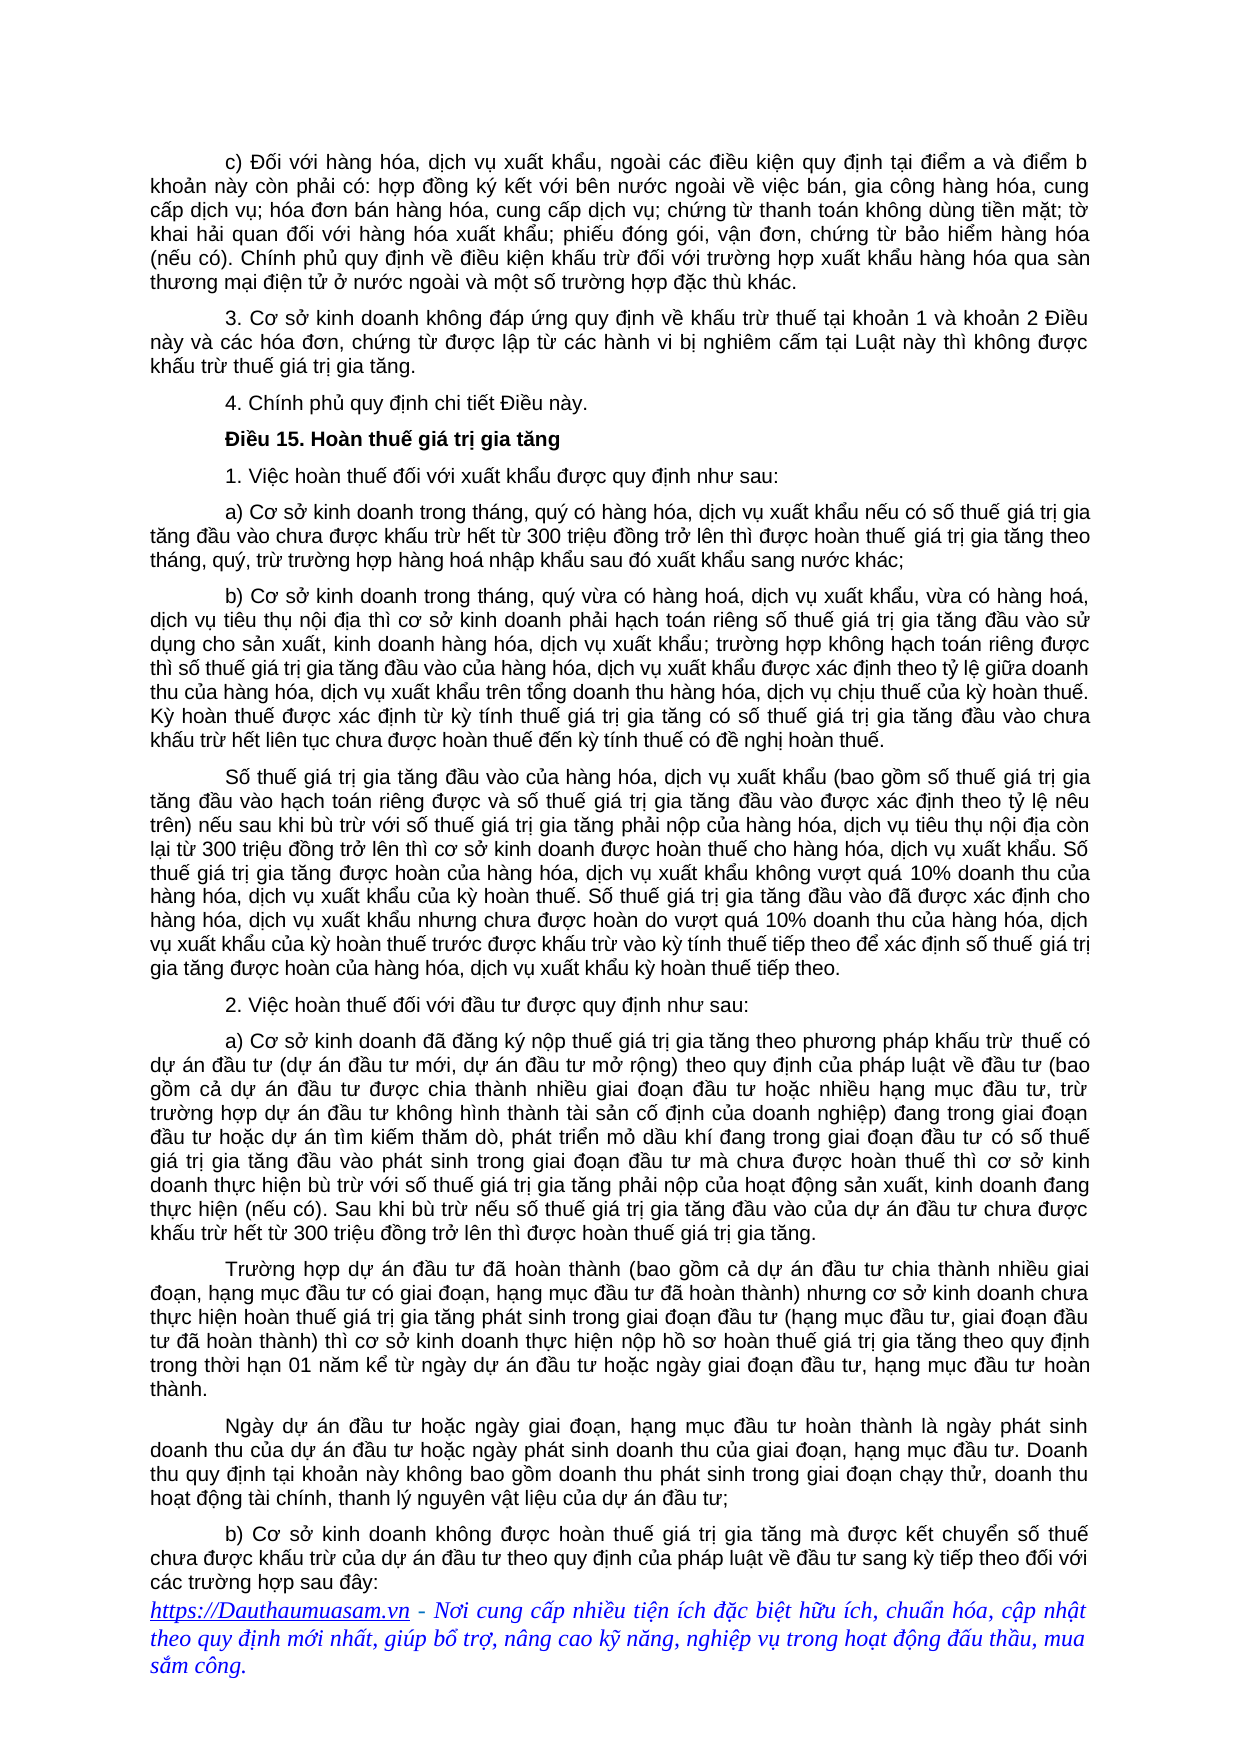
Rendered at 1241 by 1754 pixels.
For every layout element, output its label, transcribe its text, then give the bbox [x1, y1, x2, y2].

text a) Cơ sở kinh doanh đã đăng ký nộp thuế giá trị gia tăng theo phương pháp khấu trừ thuế có dự án đầu tư (dự án đầu tư mới, dự án đầu tư mở rộng) theo quy định của pháp luật về đầu tư (bao gồm cả dự án đầu tư được chia thành nhiều giai đoạn đầu tư hoặc nhiều hạng mục đầu tư, trừ trường hợp dự án đầu tư không hình thành tài sản cố định của doanh nghiệp) đang trong giai đoạn đầu tư hoặc dự án tìm kiếm thăm dò, phát triển mỏ dầu khí đang trong giai đoạn đầu tư có số thuế giá trị gia tăng đầu vào phát sinh trong giai đoạn đầu tư mà chưa được hoàn thuế thì cơ sở kinh doanh thực hiện bù trừ với số thuế giá trị gia tăng phải nộp của hoạt động sản xuất, kinh doanh đang thực hiện (nếu có). Sau khi bù trừ nếu số thuế giá trị gia tăng đầu vào của dự án đầu tư chưa được khấu trừ hết từ 300 triệu đồng trở lên thì được hoàn thuế giá trị gia tăng. [150, 1029, 1090, 1245]
text 4. Chính phủ quy định chi tiết Điều này. [150, 391, 1090, 414]
text a) Cơ sở kinh doanh trong tháng, quý có hàng hóa, dịch vụ xuất khẩu nếu có số thuế giá trị gia tăng đầu vào chưa được khấu trừ hết từ 300 triệu đồng trở lên thì được hoàn thuế giá trị gia tăng theo tháng, quý, trừ trường hợp hàng hoá nhập khẩu sau đó xuất khẩu sang nước khác; [150, 500, 1090, 572]
text Điều 15. Hoàn thuế giá trị gia tăng [150, 427, 1090, 451]
text 2. Việc hoàn thuế đối với đầu tư được quy định như sau: [150, 993, 1090, 1017]
text b) Cơ sở kinh doanh không được hoàn thuế giá trị gia tăng mà được kết chuyển số thuế chưa được khấu trừ của dự án đầu tư theo quy định của pháp luật về đầu tư sang kỳ tiếp theo đối với các trường hợp sau đây: [150, 1522, 1090, 1594]
text c) Đối với hàng hóa, dịch vụ xuất khẩu, ngoài các điều kiện quy định tại điểm a và điểm b khoản này còn phải có: hợp đồng ký kết với bên nước ngoài về việc bán, gia công hàng hóa, cung cấp dịch vụ; hóa đơn bán hàng hóa, cung cấp dịch vụ; chứng từ thanh toán không dùng tiền mặt; tờ khai hải quan đối với hàng hóa xuất khẩu; phiếu đóng gói, vận đơn, chứng từ bảo hiểm hàng hóa (nếu có). Chính phủ quy định về điều kiện khấu trừ đối với trường hợp xuất khẩu hàng hóa qua sàn thương mại điện tử ở nước ngoài và một số trường hợp đặc thù khác. [150, 150, 1090, 294]
text Ngày dự án đầu tư hoặc ngày giai đoạn, hạng mục đầu tư hoàn thành là ngày phát sinh doanh thu của dự án đầu tư hoặc ngày phát sinh doanh thu của giai đoạn, hạng mục đầu tư. Doanh thu quy định tại khoản này không bao gồm doanh thu phát sinh trong giai đoạn chạy thử, doanh thu hoạt động tài chính, thanh lý nguyên vật liệu của dự án đầu tư; [150, 1413, 1090, 1509]
text Trường hợp dự án đầu tư đã hoàn thành (bao gồm cả dự án đầu tư chia thành nhiều giai đoạn, hạng mục đầu tư có giai đoạn, hạng mục đầu tư đã hoàn thành) nhưng cơ sở kinh doanh chưa thực hiện hoàn thuế giá trị gia tăng phát sinh trong giai đoạn đầu tư (hạng mục đầu tư, giai đoạn đầu tư đã hoàn thành) thì cơ sở kinh doanh thực hiện nộp hồ sơ hoàn thuế giá trị gia tăng theo quy định trong thời hạn 01 năm kể từ ngày dự án đầu tư hoặc ngày giai đoạn đầu tư, hạng mục đầu tư hoàn thành. [150, 1257, 1090, 1401]
text 1. Việc hoàn thuế đối với xuất khẩu được quy định như sau: [150, 463, 1090, 487]
text b) Cơ sở kinh doanh trong tháng, quý vừa có hàng hoá, dịch vụ xuất khẩu, vừa có hàng hoá, dịch vụ tiêu thụ nội địa thì cơ sở kinh doanh phải hạch toán riêng số thuế giá trị gia tăng đầu vào sử dụng cho sản xuất, kinh doanh hàng hóa, dịch vụ xuất khẩu; trường hợp không hạch toán riêng được thì số thuế giá trị gia tăng đầu vào của hàng hóa, dịch vụ xuất khẩu được xác định theo tỷ lệ giữa doanh thu của hàng hóa, dịch vụ xuất khẩu trên tổng doanh thu hàng hóa, dịch vụ chịu thuế của kỳ hoàn thuế. Kỳ hoàn thuế được xác định từ kỳ tính thuế giá trị gia tăng có số thuế giá trị gia tăng đầu vào chưa khấu trừ hết liên tục chưa được hoàn thuế đến kỳ tính thuế có đề nghị hoàn thuế. [150, 584, 1090, 752]
text Số thuế giá trị gia tăng đầu vào của hàng hóa, dịch vụ xuất khẩu (bao gồm số thuế giá trị gia tăng đầu vào hạch toán riêng được và số thuế giá trị gia tăng đầu vào được xác định theo tỷ lệ nêu trên) nếu sau khi bù trừ với số thuế giá trị gia tăng phải nộp của hàng hóa, dịch vụ tiêu thụ nội địa còn lại từ 300 triệu đồng trở lên thì cơ sở kinh doanh được hoàn thuế cho hàng hóa, dịch vụ xuất khẩu. Số thuế giá trị gia tăng được hoàn của hàng hóa, dịch vụ xuất khẩu không vượt quá 10% doanh thu của hàng hóa, dịch vụ xuất khẩu của kỳ hoàn thuế. Số thuế giá trị gia tăng đầu vào đã được xác định cho hàng hóa, dịch vụ xuất khẩu nhưng chưa được hoàn do vượt quá 10% doanh thu của hàng hóa, dịch vụ xuất khẩu của kỳ hoàn thuế trước được khấu trừ vào kỳ tính thuế tiếp theo để xác định số thuế giá trị gia tăng được hoàn của hàng hóa, dịch vụ xuất khẩu kỳ hoàn thuế tiếp theo. [150, 764, 1090, 980]
text 3. Cơ sở kinh doanh không đáp ứng quy định về khấu trừ thuế tại khoản 1 và khoản 2 Điều này và các hóa đơn, chứng từ được lập từ các hành vi bị nghiêm cấm tại Luật này thì không được khấu trừ thuế giá trị gia tăng. [150, 306, 1090, 378]
